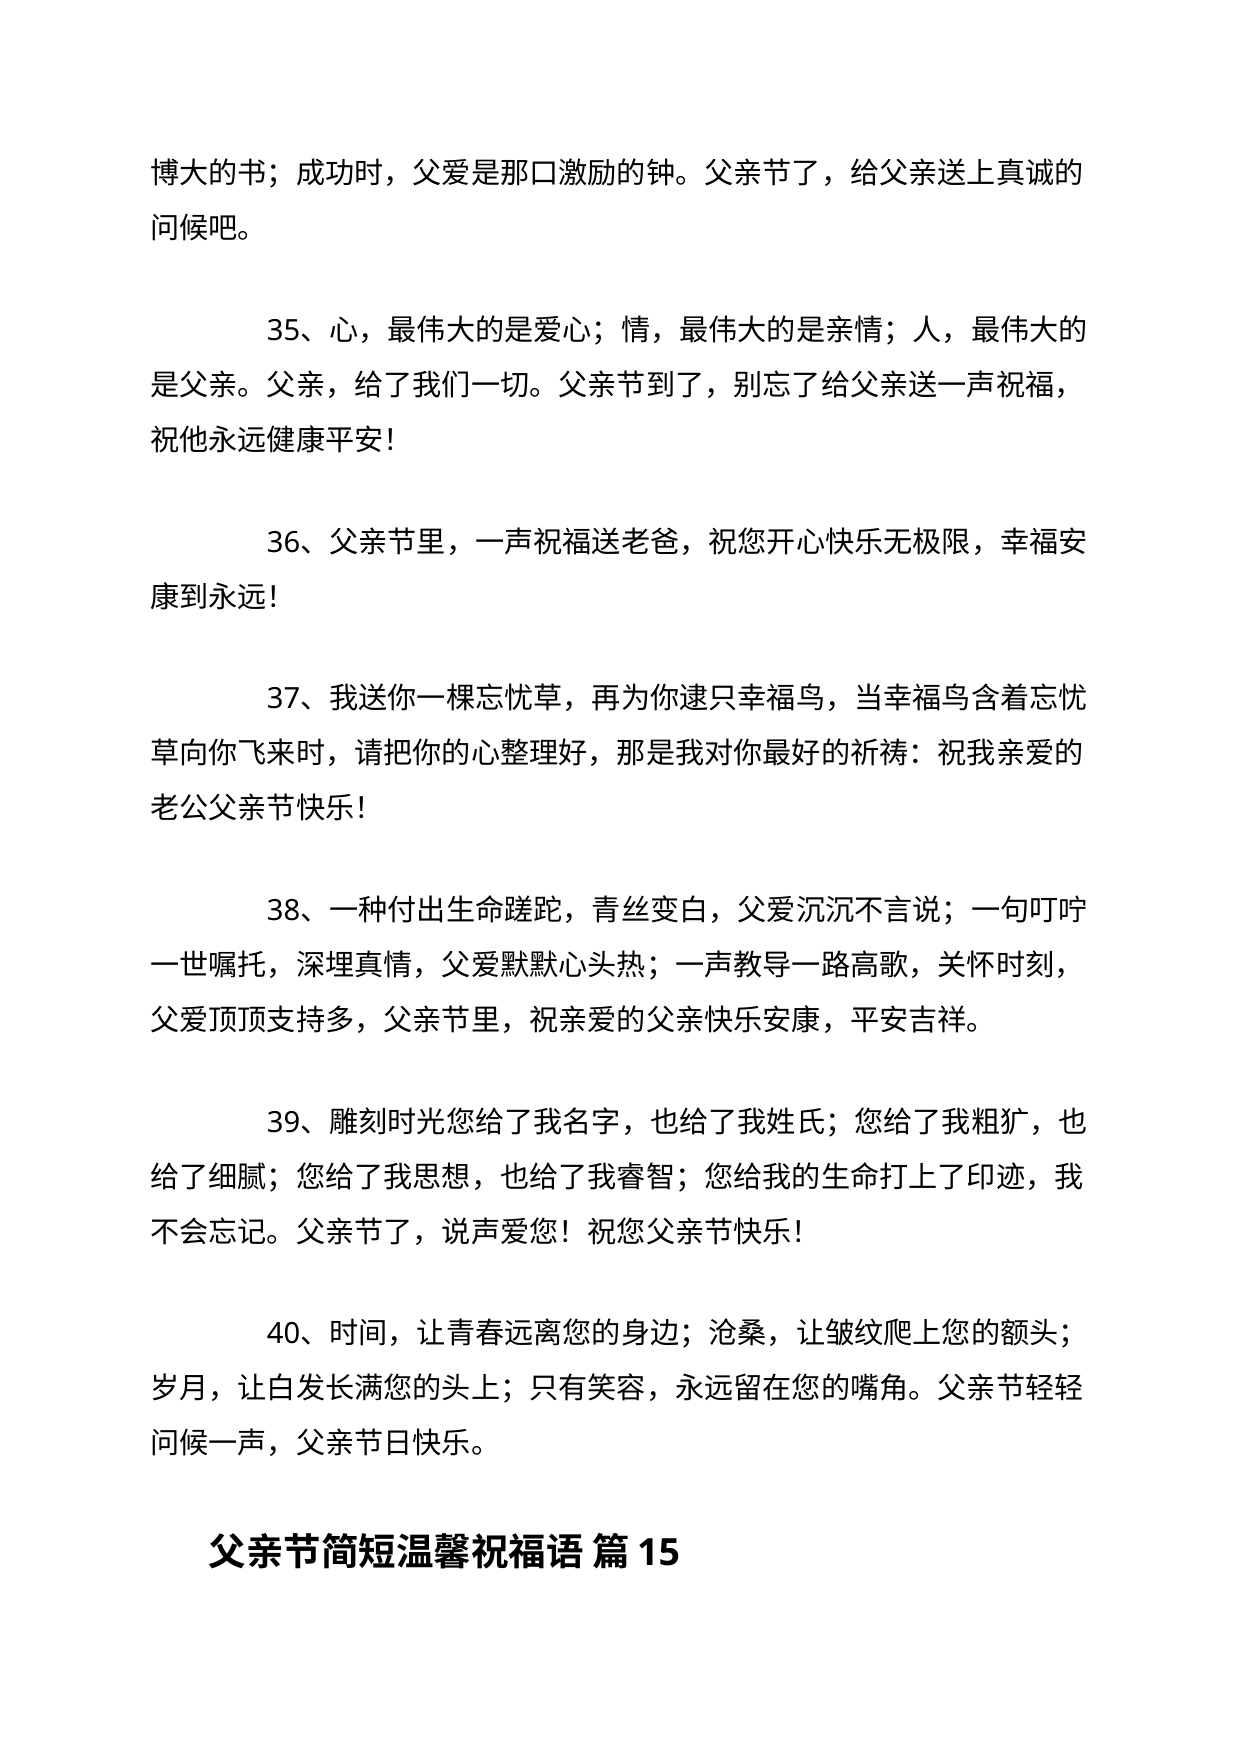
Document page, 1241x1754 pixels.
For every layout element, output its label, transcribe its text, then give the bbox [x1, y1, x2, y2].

text 35、心，最伟大的是爱心；情，最伟大的是亲情；人，最伟大的是父亲。父亲，给了我们一切。父亲节到了，别忘了给父亲送一声祝福，祝他永远健康平安！ [150, 307, 1090, 459]
text 37、我送你一棵忘忧草，再为你逮只幸福鸟，当幸福鸟含着忘忧草向你飞来时，请把你的心整理好，那是我对你最好的祈祷：祝我亲爱的老公父亲节快乐！ [150, 675, 1090, 827]
text 36、父亲节里，一声祝福送老爸，祝您开心快乐无极限，幸福安康到永远！ [150, 518, 1090, 616]
text 38、一种付出生命蹉跎，青丝变白，父爱沉沉不言说；一句叮咛一世嘱托，深埋真情，父爱默默心头热；一声教导一路高歌，关怀时刻，父爱顶顶支持多，父亲节里，祝亲爱的父亲快乐安康，平安吉祥。 [150, 887, 1090, 1039]
text 父亲节简短温馨祝福语 篇15 [150, 1522, 1090, 1576]
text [150, 150, 1090, 247]
text 40、时间，让青春远离您的身边；沧桑，让皱纹爬上您的额头；岁月，让白发长满您的头上；只有笑容，永远留在您的嘴角。父亲节轻轻问候一声，父亲节日快乐。 [150, 1310, 1090, 1462]
text 39、雕刻时光您给了我名字，也给了我姓氏；您给了我粗犷，也给了细腻；您给了我思想，也给了我睿智；您给我的生命打上了印迹，我不会忘记。父亲节了，说声爱您！祝您父亲节快乐！ [150, 1098, 1090, 1251]
